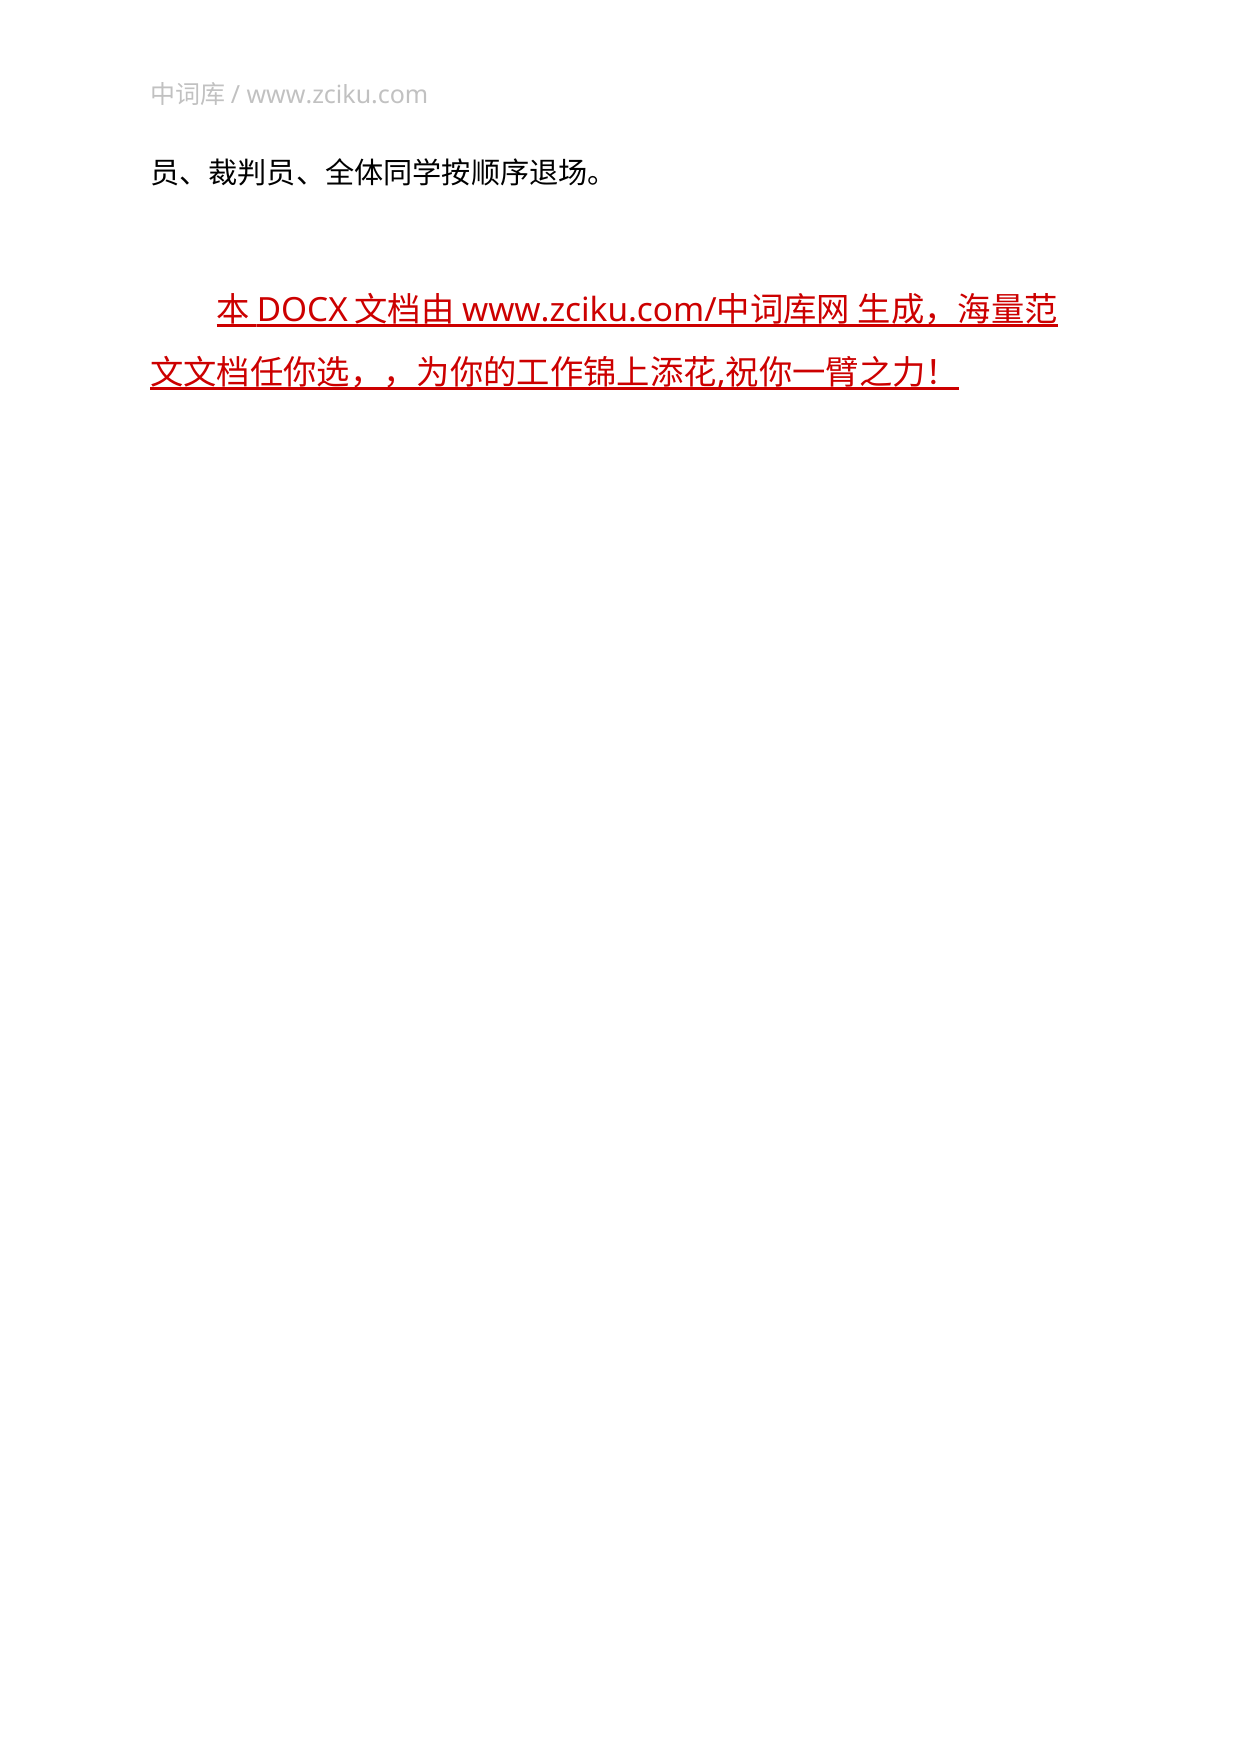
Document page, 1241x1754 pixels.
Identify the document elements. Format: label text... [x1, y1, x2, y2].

text 本DOCX文档由 www.zciku.com/中词库网 生成，海量范文文档任你选，，为你的工作锦上添花,祝你一臂之力！ [150, 283, 1090, 394]
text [150, 150, 1090, 192]
